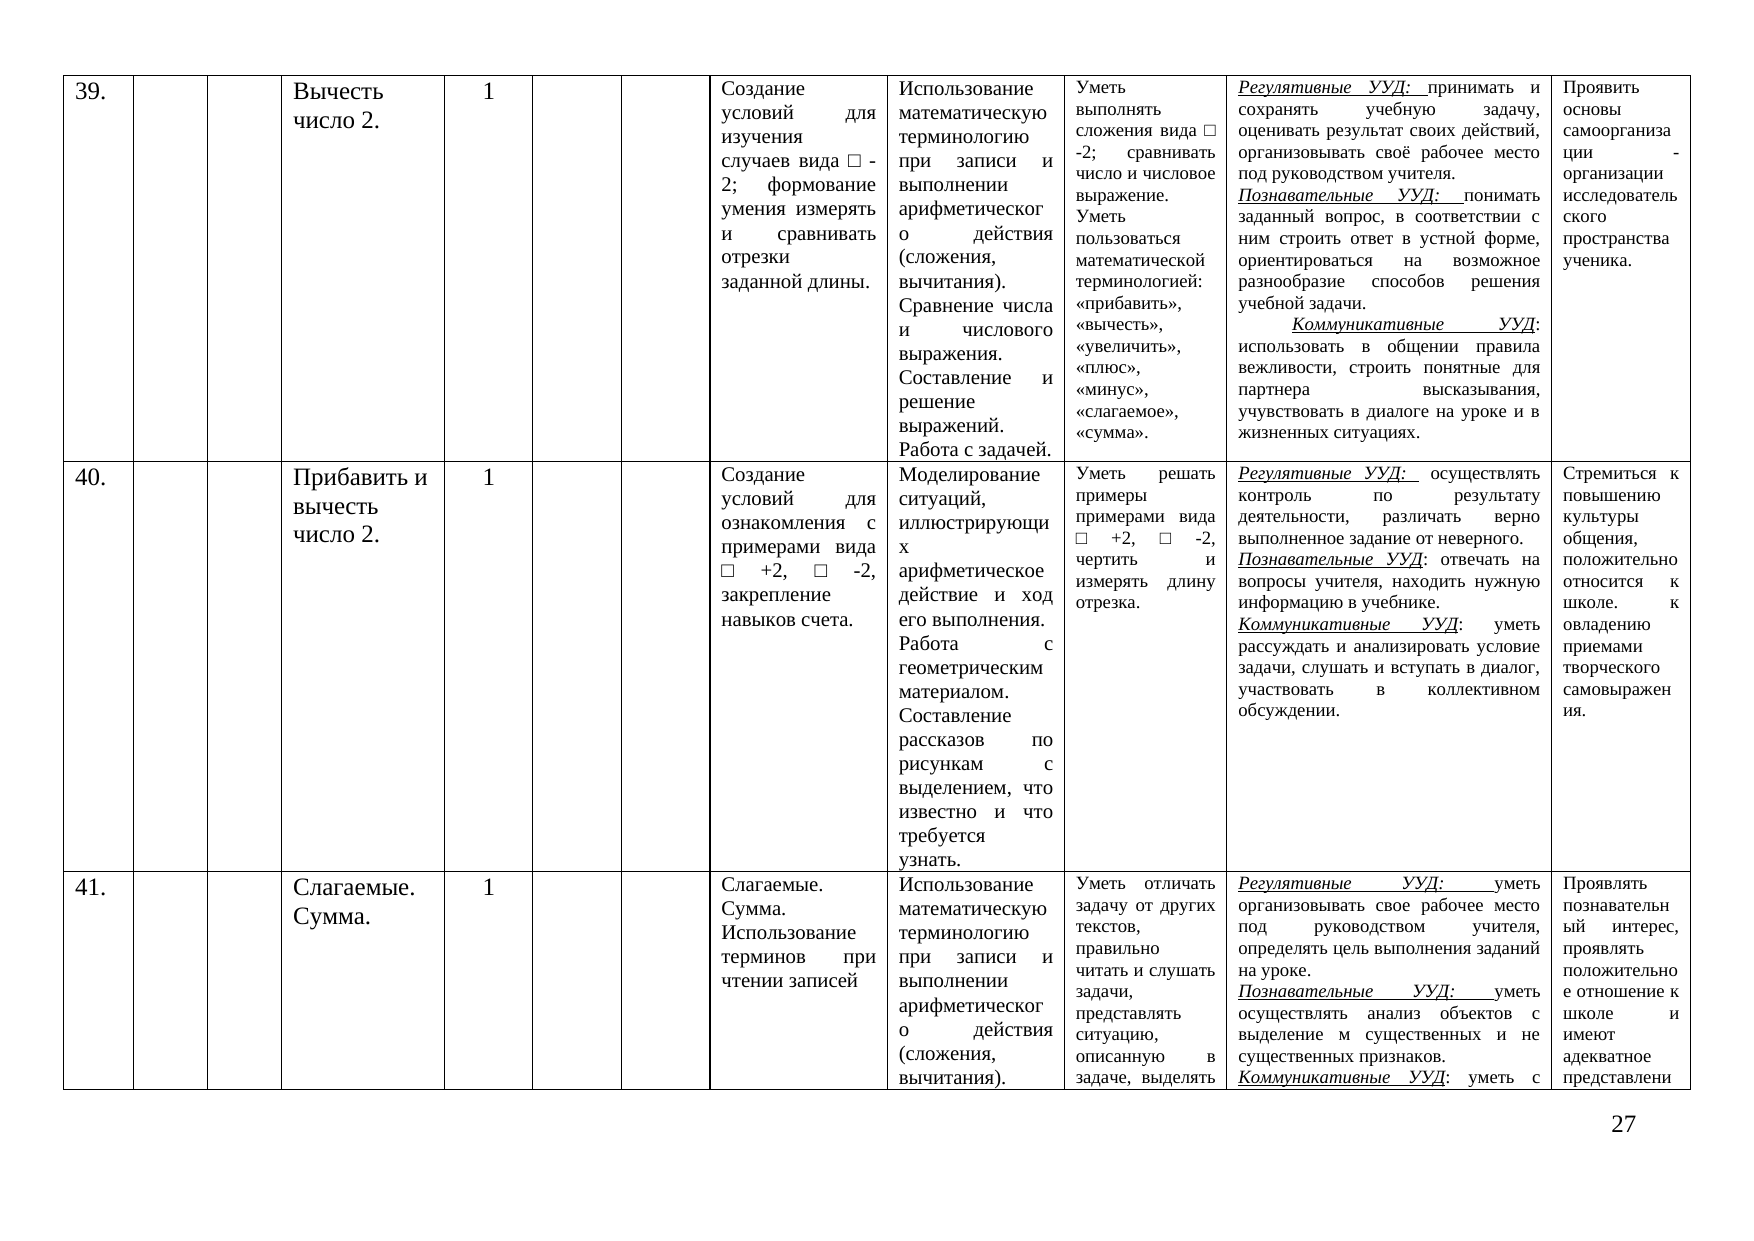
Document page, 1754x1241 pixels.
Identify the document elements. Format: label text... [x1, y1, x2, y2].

table_cell Регулятивные УУД: принимать и сохранять учебную задачу, оценивать результат своих действий, организовывать своё рабочее место под руководством учителя. Познавательные УУД: понимать заданный вопрос, в соответствии с ним строить ответ в устной форме, ориентироваться на возможное разнообразие способов решения учебной задачи. Коммуникативные УУД: использовать в общении правила вежливости, строить понятные для партнера высказывания, учувствовать в диалоге на уроке и в жизненных ситуациях. [1227, 76, 1551, 461]
table_cell Использование математическую терминологию при записи и выполнении арифметического действия (сложения, вычитания). Сравнение числа и числового выражения. Составление и решение выражений. Работа с задачей. [888, 76, 1064, 461]
table_cell 1 [445, 872, 532, 1089]
table_cell 39. [64, 76, 133, 461]
table_cell [208, 462, 281, 871]
table_cell [622, 462, 709, 871]
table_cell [1065, 872, 1226, 1089]
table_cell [888, 872, 1064, 1089]
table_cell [1227, 872, 1551, 1089]
table_cell Прибавить и вычесть число 2. [282, 462, 444, 871]
table_cell [134, 76, 207, 461]
table_cell Уметь решать примеры примерами вида □ +2, □ -2, чертить и измерять длину отрезка. [1065, 462, 1226, 871]
table_cell [533, 872, 621, 1089]
table_cell Слагаемые. Сумма. [282, 872, 444, 1089]
table_cell 41. [64, 872, 133, 1089]
table_cell Создание условий для ознакомления с примерами вида □ +2, □ -2, закрепление навыков счета. [711, 462, 887, 871]
table_cell Стремиться к повышению культуры общения, положительно относится к школе. к овладению приемами творческого самовыражения. [1552, 462, 1690, 871]
table_cell Вычесть число 2. [282, 76, 444, 461]
table_cell Моделирование ситуаций, иллюстрирующих арифметическое действие и ход его выполнения. Работа с геометрическим материалом. Составление рассказов по рисункам с выделением, что известно и что требуется узнать. [888, 462, 1064, 871]
table_cell [134, 462, 207, 871]
table_cell Создание условий для изучения случаев вида □ -2; формование умения измерять и сравнивать отрезки заданной длины. [711, 76, 887, 461]
table_cell [533, 76, 621, 461]
table_cell [134, 872, 207, 1089]
table_cell [208, 872, 281, 1089]
table_cell [622, 872, 709, 1089]
table_cell Регулятивные УУД: осуществлять контроль по результату деятельности, различать верно выполненное задание от неверного. Познавательные УУД: отвечать на вопросы учителя, находить нужную информацию в учебнике. Коммуникативные УУД: уметь рассуждать и анализировать условие задачи, слушать и вступать в диалог, участвовать в коллективном обсуждении. [1227, 462, 1551, 871]
table_cell [208, 76, 281, 461]
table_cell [711, 872, 887, 1089]
table_cell Уметь выполнять сложения вида □ -2; сравнивать число и числовое выражение. Уметь пользоваться математической терминологией: «прибавить», «вычесть», «увеличить», «плюс», «минус», «слагаемое», «сумма». [1065, 76, 1226, 461]
table_cell 40. [64, 462, 133, 871]
table_cell [533, 462, 621, 871]
table_cell 1 [445, 462, 532, 871]
table_cell [622, 76, 709, 461]
table_cell Проявить основы самоорганизации - организации исследовательского пространства ученика. [1552, 76, 1690, 461]
table_cell 1 [445, 76, 532, 461]
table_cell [1552, 872, 1690, 1089]
